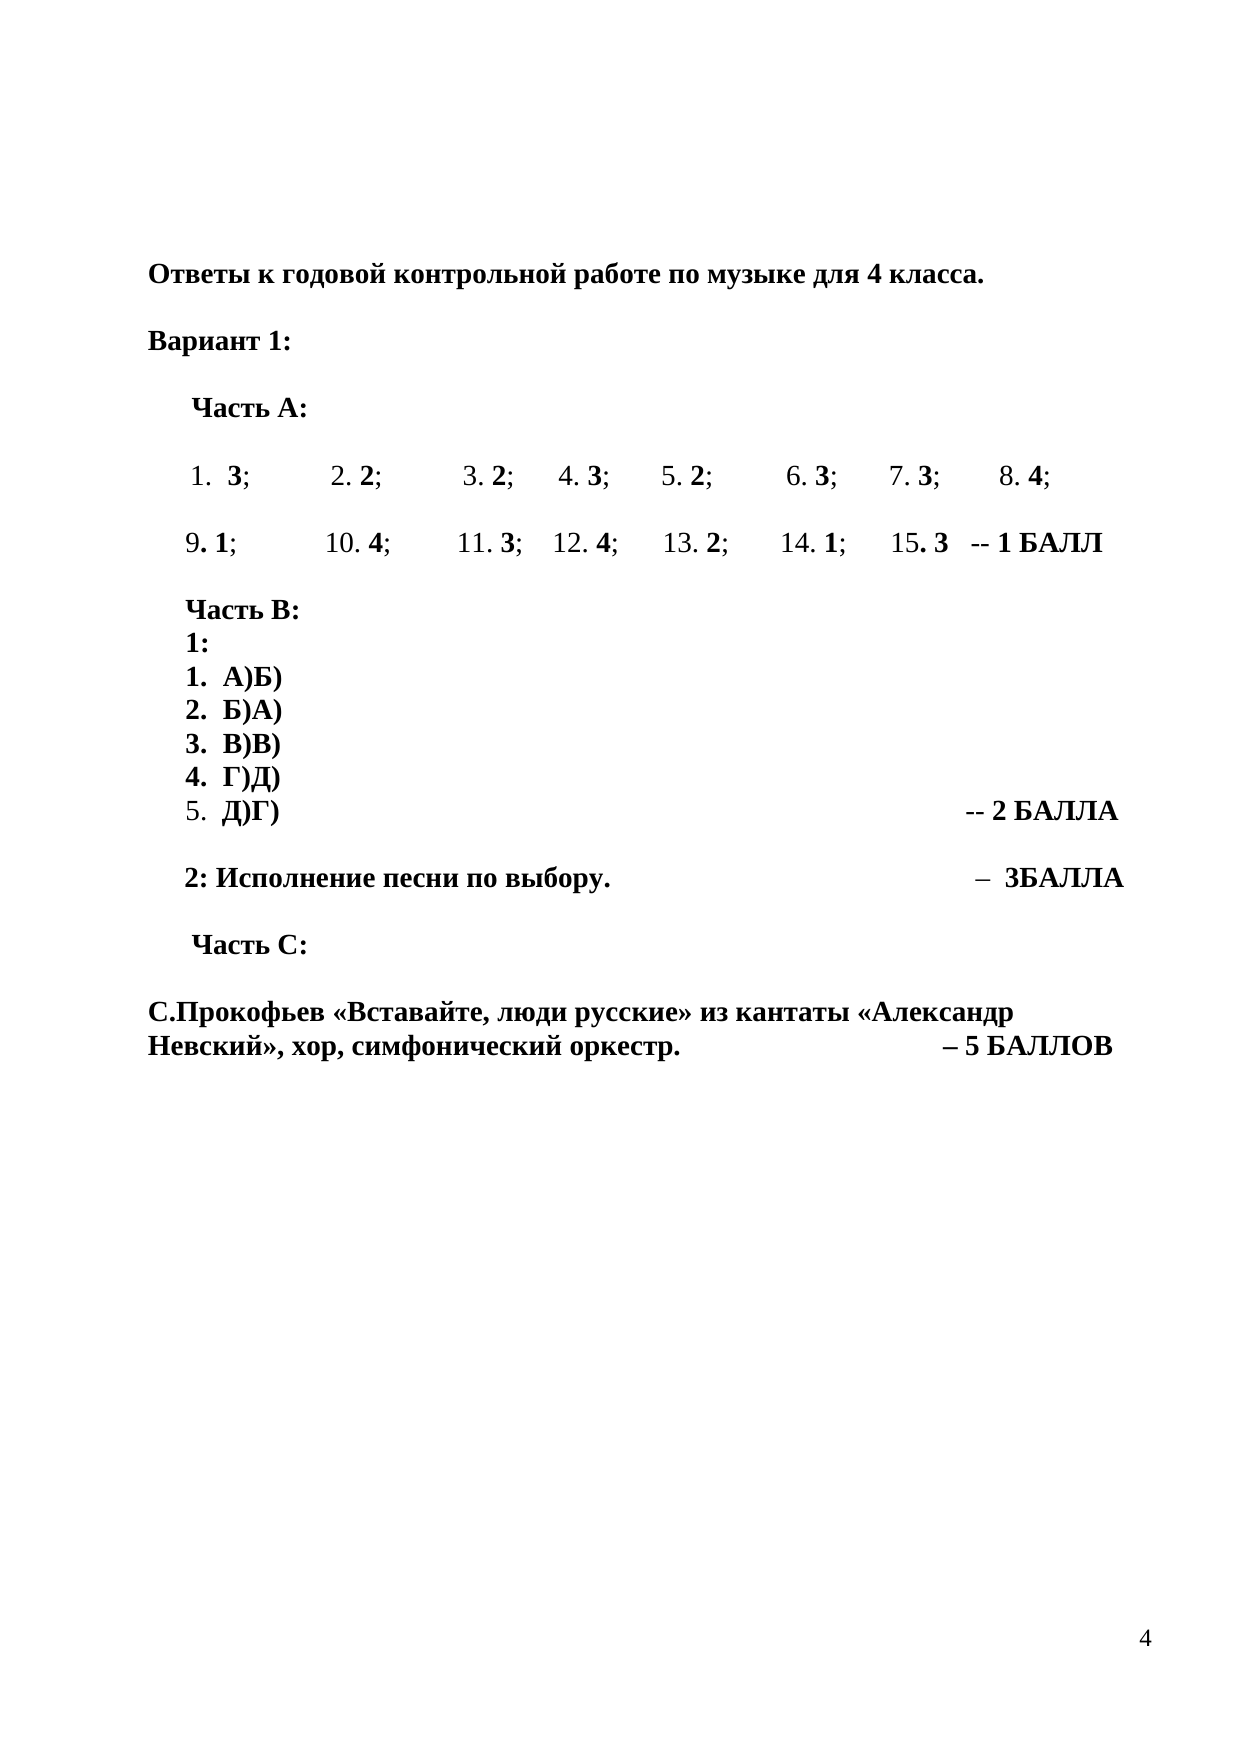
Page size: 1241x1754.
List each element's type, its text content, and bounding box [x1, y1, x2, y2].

text Вариант 1: [148, 323, 1152, 357]
list 5. Д)Г) -- 2 БАЛЛА [185, 793, 1152, 827]
list Б)А) [185, 692, 1152, 726]
list В)В) [185, 726, 1152, 759]
text Часть В: [185, 592, 1152, 625]
text С.Прокофьев «Вставайте, люди русские» из кантаты «Александр Невский», хор, симфонический оркестр. – 5 БАЛЛОВ [148, 994, 1152, 1061]
text Часть С: [148, 927, 1152, 961]
text 9. 1; 10. 4; 11. 3; 12. 4; 13. 2; 14. 1; 15. 3 -- 1 БАЛЛ [185, 525, 1152, 558]
list 1: [185, 625, 1152, 659]
text Часть А: [148, 391, 1152, 424]
list Г)Д) [185, 759, 1152, 793]
text 2: Исполнение песни по выбору. – 3БАЛЛА [148, 860, 1152, 894]
text Ответы к годовой контрольной работе по музыке для 4 класса. [148, 256, 1152, 290]
list А)Б) [185, 659, 1152, 692]
list 3; 2. 2; 3. 2; 4. 3; 5. 2; 6. 3; 7. 3; 8. 4; [190, 458, 1152, 491]
